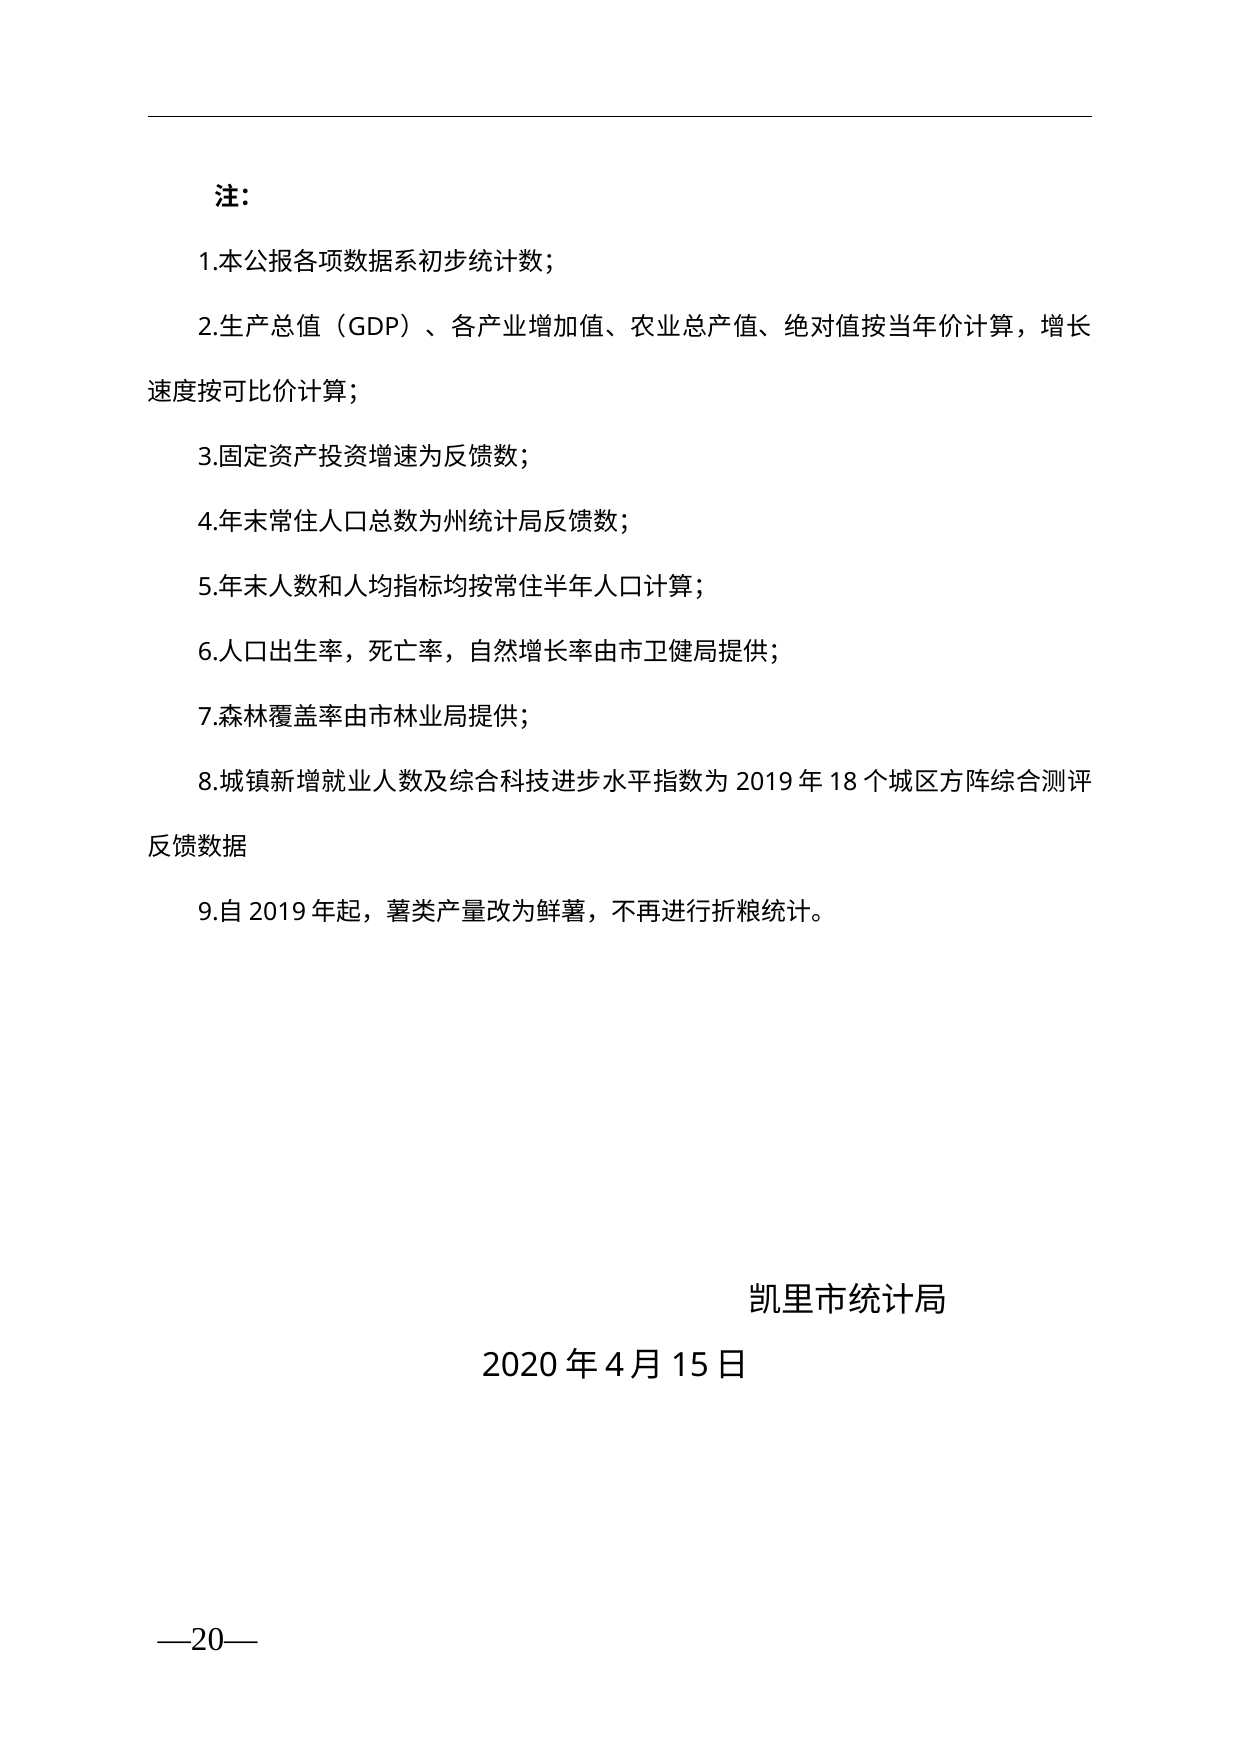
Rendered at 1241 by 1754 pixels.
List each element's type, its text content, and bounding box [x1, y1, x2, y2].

text 4.年末常住人口总数为州统计局反馈数； [148, 487, 1092, 552]
text 凯里市统计局 [148, 1264, 1092, 1329]
text 6.人口出生率，死亡率，自然增长率由市卫健局提供； [148, 617, 1092, 682]
text 7.森林覆盖率由市林业局提供； [148, 682, 1092, 747]
text 2020年4月15日 [148, 1329, 1092, 1394]
text 9.自2019年起，薯类产量改为鲜薯，不再进行折粮统计。 [148, 877, 1092, 942]
text 2.生产总值（GDP）、各产业增加值、农业总产值、绝对值按当年价计算，增长速度按可比价计算； [148, 292, 1092, 422]
text 注： [148, 162, 1092, 227]
text 1.本公报各项数据系初步统计数； [148, 227, 1092, 292]
text 3.固定资产投资增速为反馈数； [148, 422, 1092, 487]
text 5.年末人数和人均指标均按常住半年人口计算； [148, 552, 1092, 617]
text 8.城镇新增就业人数及综合科技进步水平指数为2019年18个城区方阵综合测评反馈数据 [148, 747, 1092, 877]
